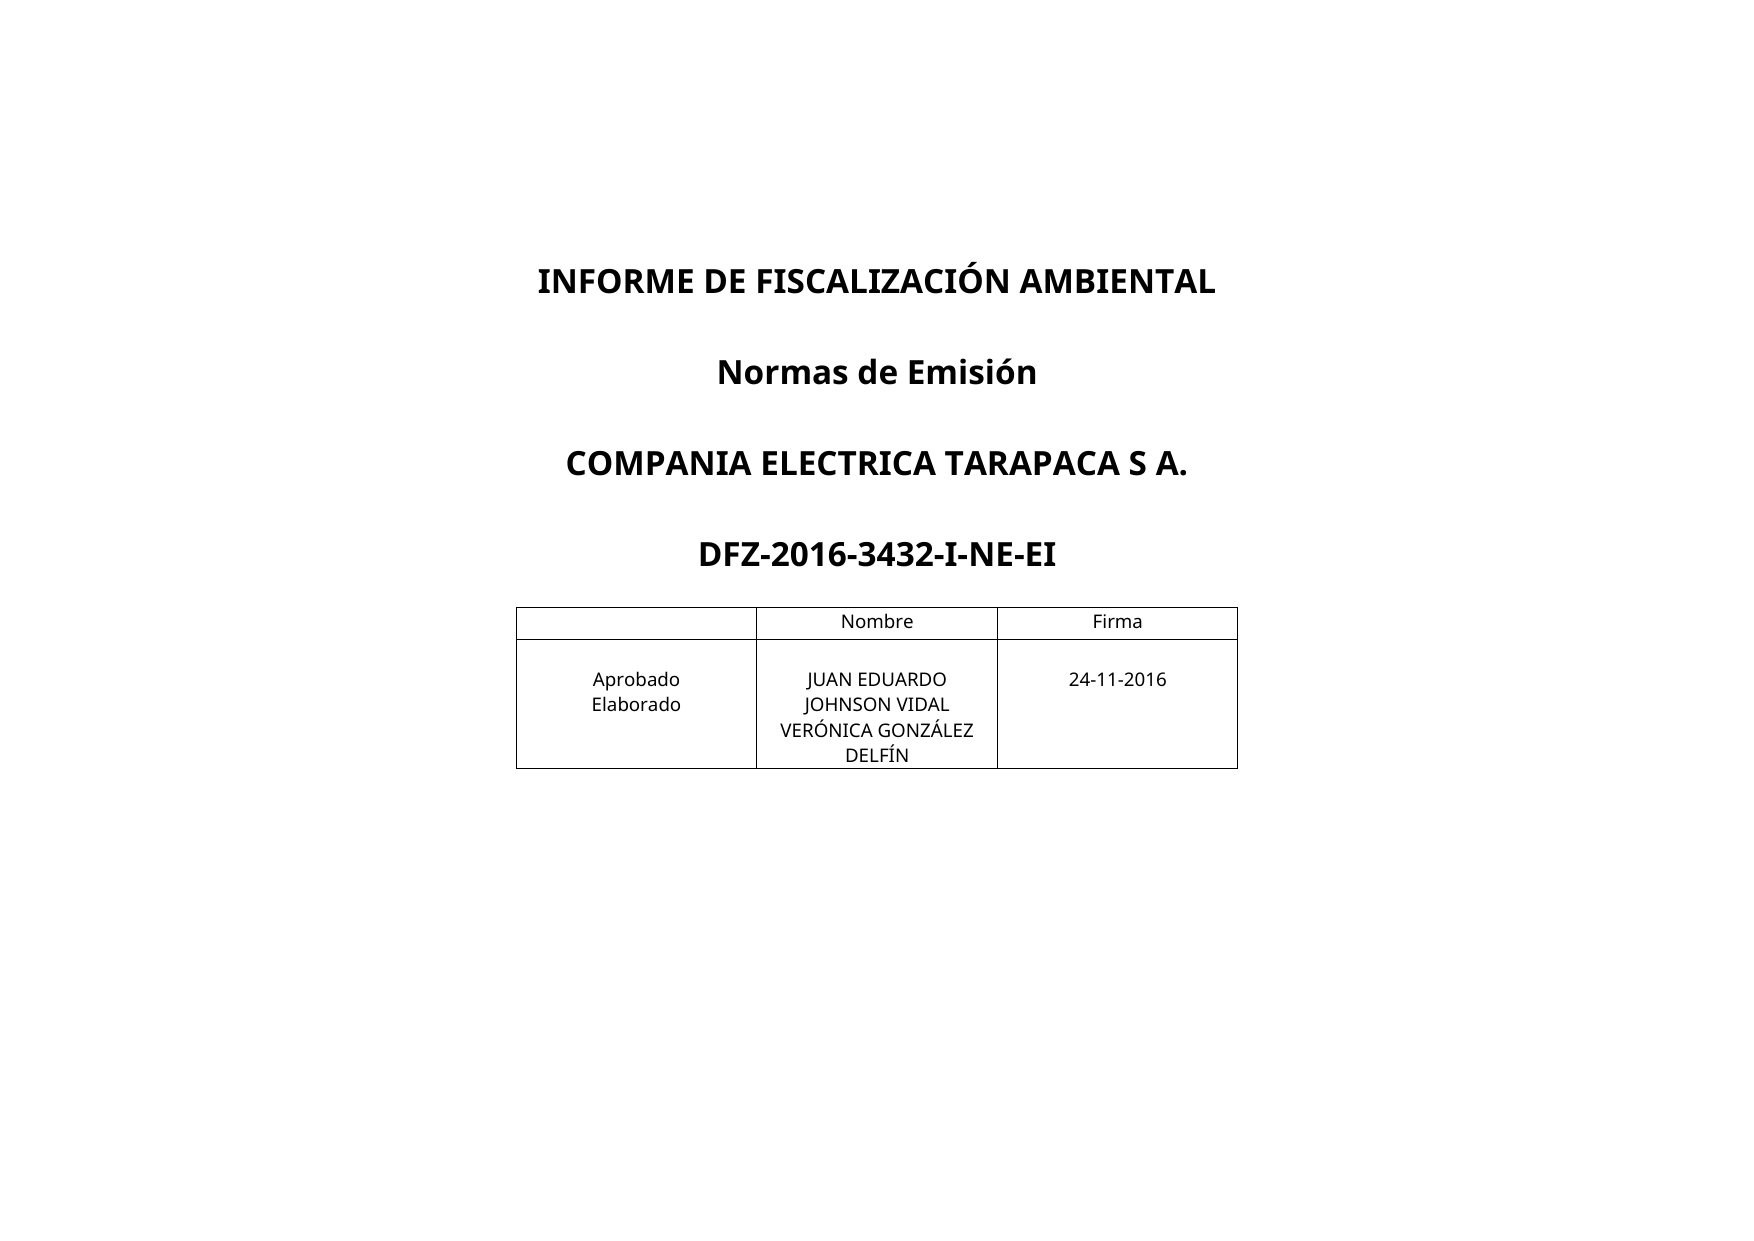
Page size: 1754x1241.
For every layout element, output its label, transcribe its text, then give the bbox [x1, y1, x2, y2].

table_cell JUAN EDUARDO JOHNSON VIDAL VERÓNICA GONZÁLEZ DELFÍN [757, 640, 997, 768]
table_cell Aprobado Elaborado [517, 640, 756, 768]
table_header Nombre [757, 608, 997, 639]
text Normas de Emisión [150, 303, 1604, 394]
text DFZ-2016-3432-I-NE-EI [150, 485, 1604, 576]
table_header Firma [998, 608, 1237, 639]
table_header [517, 608, 756, 639]
table_cell 24-11-2016 [998, 640, 1237, 768]
text INFORME DE FISCALIZACIÓN AMBIENTAL [150, 212, 1604, 303]
text COMPANIA ELECTRICA TARAPACA S A. [150, 394, 1604, 485]
